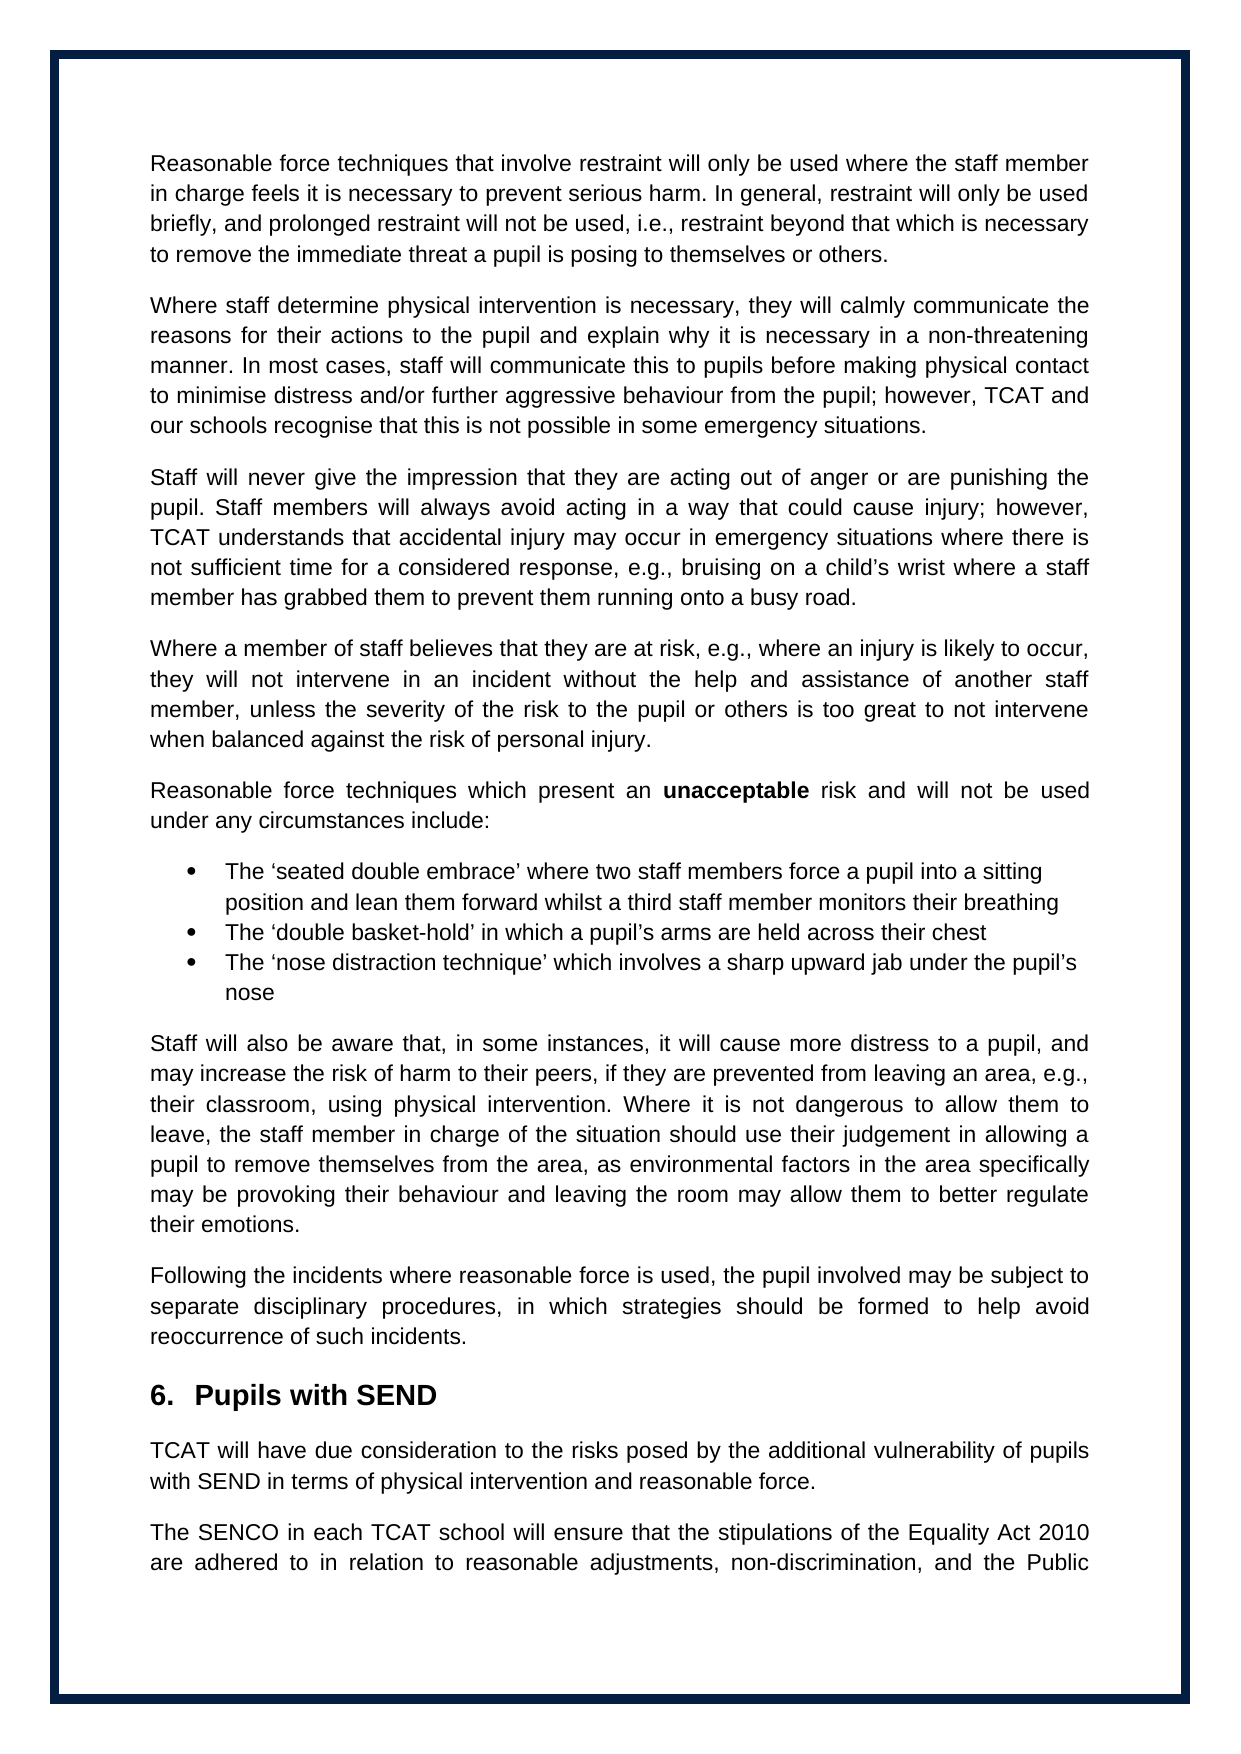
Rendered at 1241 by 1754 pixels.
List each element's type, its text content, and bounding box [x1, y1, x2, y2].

text Staff will also be aware that, in some instances, it will cause more distress to a pupil, and may increase the risk of harm to their peers, if they are prevented from leaving an area, e.g., their classroom, using physical intervention. Where it is not dangerous to allow them to leave, the staff member in charge of the situation should use their judgement in allowing a pupil to remove themselves from the area, as environmental factors in the area specifically may be provoking their behaviour and leaving the room may allow them to better regulate their emotions. [150, 1030, 1090, 1238]
text Where staff determine physical intervention is necessary, they will calmly communicate the reasons for their actions to the pupil and explain why it is necessary in a non-threatening manner. In most cases, staff will communicate this to pupils before making physical contact to minimise distress and/or further aggressive behaviour from the pupil; however, TCAT and our schools recognise that this is not possible in some emergency situations. [150, 292, 1090, 439]
text TCAT will have due consideration to the risks posed by the additional vulnerability of pupils with SEND in terms of physical intervention and reasonable force. [150, 1437, 1090, 1494]
text Reasonable force techniques that involve restraint will only be used where the staff member in charge feels it is necessary to prevent serious harm. In general, restraint will only be used briefly, and prolonged restraint will not be used, i.e., restraint beyond that which is necessary to remove the immediate threat a pupil is posing to themselves or others. [150, 150, 1090, 267]
text Staff will never give the impression that they are acting out of anger or are punishing the pupil. Staff members will always avoid acting in a way that could cause injury; however, TCAT understands that accidental injury may occur in emergency situations where there is not sufficient time for a considered response, e.g., bruising on a child’s wrist where a staff member has grabbed them to prevent them running onto a busy road. [150, 463, 1090, 611]
list The ‘nose distraction technique’ which involves a sharp upward jab under the pupil’s nose [187, 949, 1090, 1006]
subtitle Pupils with SEND [150, 1378, 1090, 1412]
list The ‘double basket-hold’ in which a pupil’s arms are held across their chest [187, 919, 1090, 945]
text Following the incidents where reasonable force is used, the pupil involved may be subject to separate disciplinary procedures, in which strategies should be formed to help avoid reoccurrence of such incidents. [150, 1262, 1090, 1349]
text Reasonable force techniques which present an unacceptable risk and will not be used under any circumstances include: [150, 777, 1090, 834]
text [150, 1519, 1090, 1575]
text Where a member of staff believes that they are at risk, e.g., where an injury is likely to occur, they will not intervene in an incident without the help and assistance of another staff member, unless the severity of the risk to the pupil or others is too great to not intervene when balanced against the risk of personal injury. [150, 635, 1090, 752]
list The ‘seated double embrace’ where two staff members force a pupil into a sitting position and lean them forward whilst a third staff member monitors their breathing [187, 858, 1090, 915]
